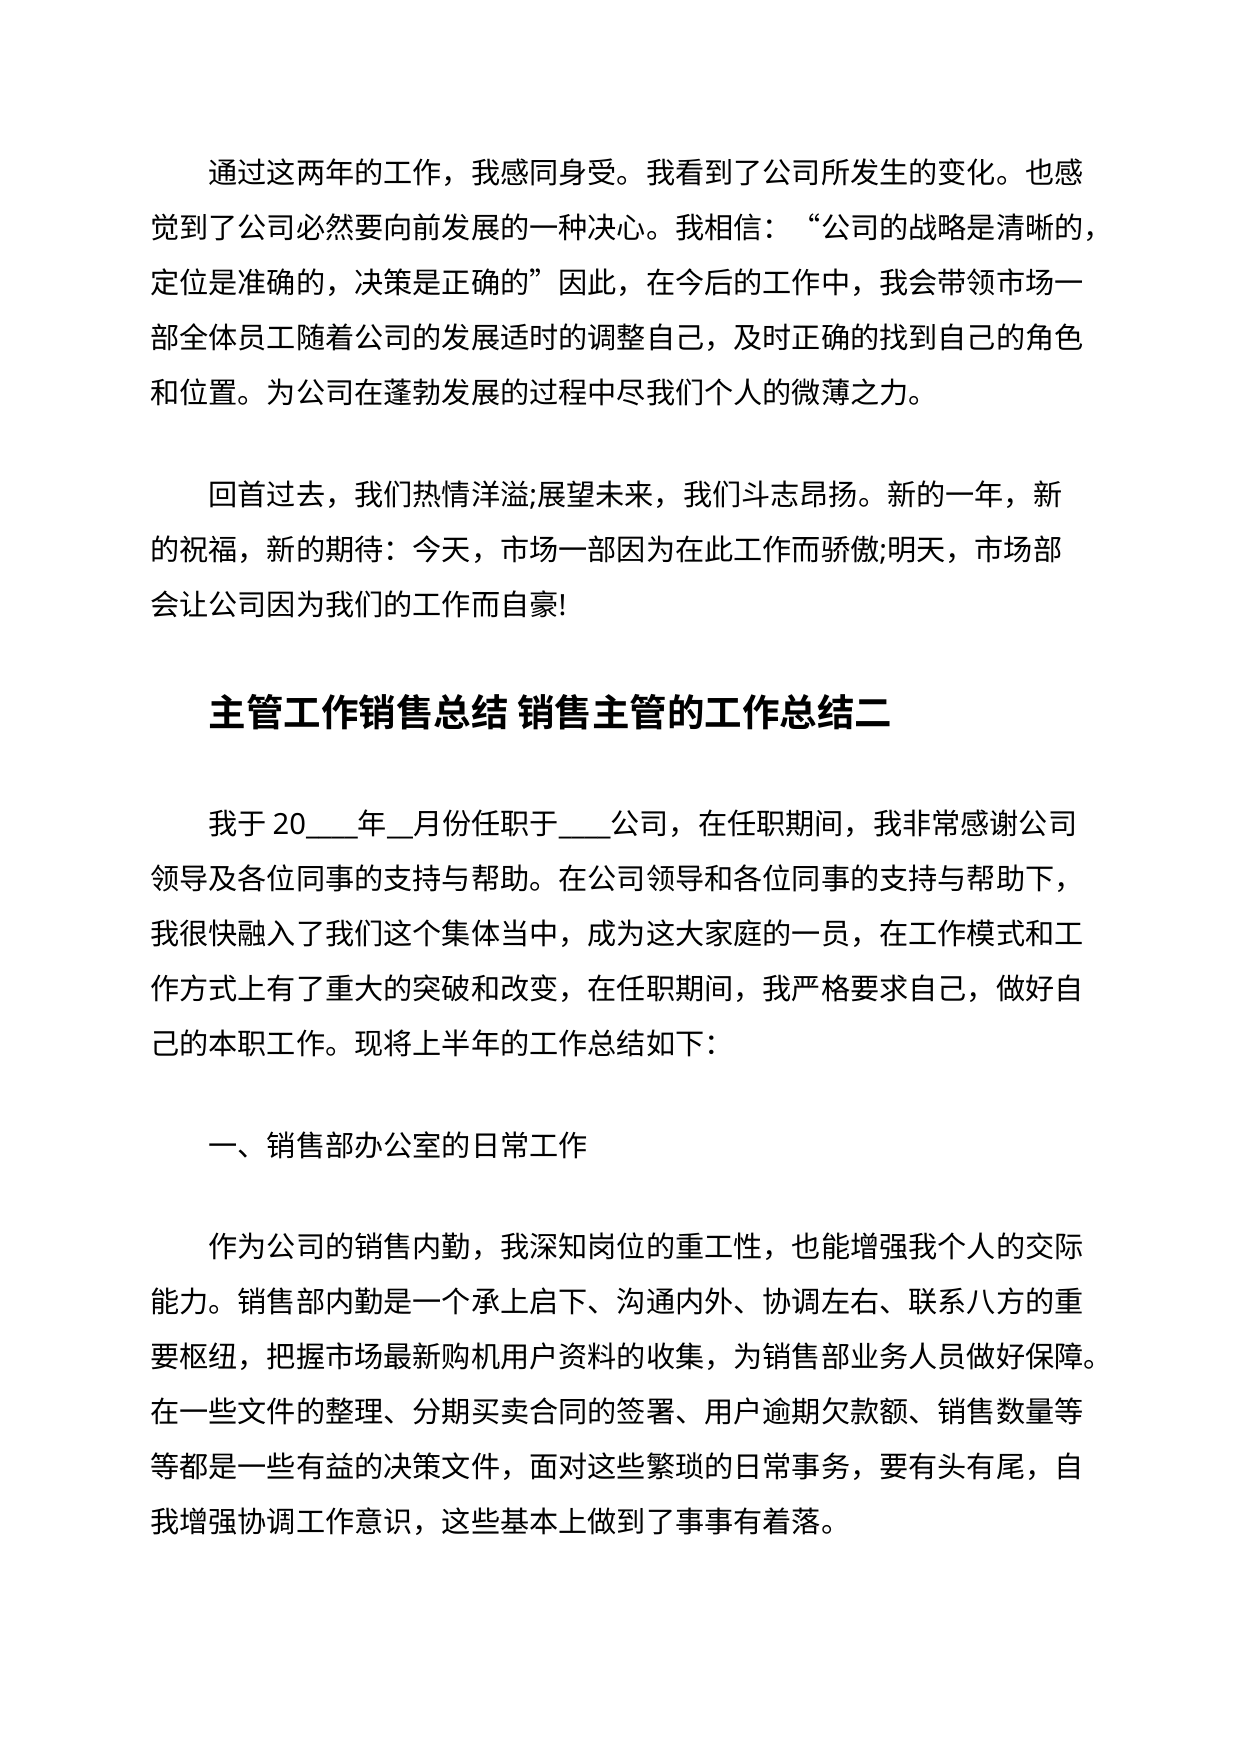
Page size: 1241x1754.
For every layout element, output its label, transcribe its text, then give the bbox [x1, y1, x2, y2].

text 通过这两年的工作，我感同身受。我看到了公司所发生的变化。也感觉到了公司必然要向前发展的一种决心。我相信：“公司的战略是清晰的，定位是准确的，决策是正确的”因此，在今后的工作中，我会带领市场一部全体员工随着公司的发展适时的调整自己，及时正确的找到自己的角色和位置。为公司在蓬勃发展的过程中尽我们个人的微薄之力。 [150, 150, 1090, 412]
text 回首过去，我们热情洋溢;展望未来，我们斗志昂扬。新的一年，新的祝福，新的期待：今天，市场一部因为在此工作而骄傲;明天，市场部会让公司因为我们的工作而自豪! [150, 471, 1090, 624]
text 主管工作销售总结 销售主管的工作总结二 [150, 683, 1090, 738]
text 一、销售部办公室的日常工作 [150, 1122, 1090, 1164]
text 我于20____年__月份任职于____公司，在任职期间，我非常感谢公司领导及各位同事的支持与帮助。在公司领导和各位同事的支持与帮助下，我很快融入了我们这个集体当中，成为这大家庭的一员，在工作模式和工作方式上有了重大的突破和改变，在任职期间，我严格要求自己，做好自己的本职工作。现将上半年的工作总结如下： [150, 801, 1090, 1063]
text 作为公司的销售内勤，我深知岗位的重工性，也能增强我个人的交际能力。销售部内勤是一个承上启下、沟通内外、协调左右、联系八方的重要枢纽，把握市场最新购机用户资料的收集，为销售部业务人员做好保障。在一些文件的整理、分期买卖合同的签署、用户逾期欠款额、销售数量等等都是一些有益的决策文件，面对这些繁琐的日常事务，要有头有尾，自我增强协调工作意识，这些基本上做到了事事有着落。 [150, 1224, 1090, 1541]
